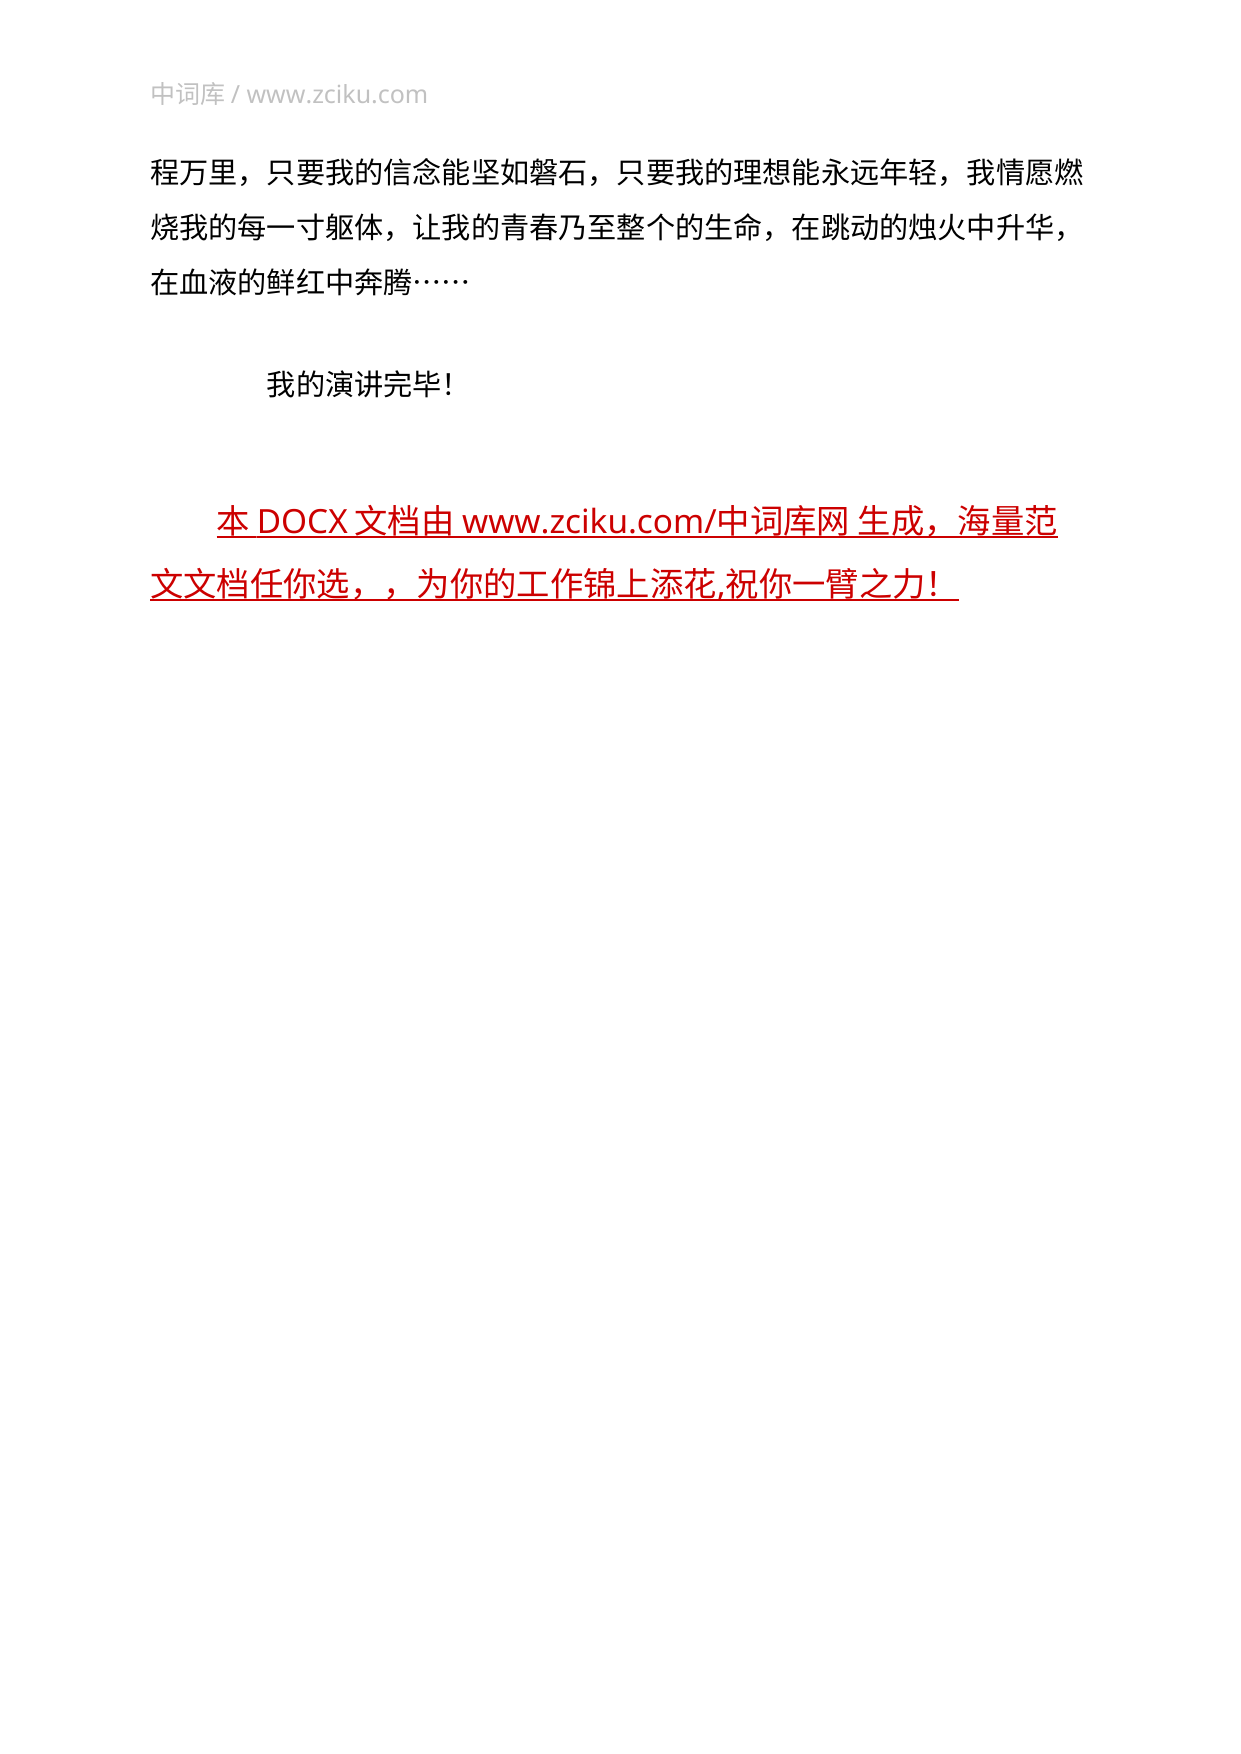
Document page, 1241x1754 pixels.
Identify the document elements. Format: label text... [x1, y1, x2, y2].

text 本DOCX文档由 www.zciku.com/中词库网 生成，海量范文文档任你选，，为你的工作锦上添花,祝你一臂之力！ [150, 494, 1090, 606]
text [150, 150, 1090, 302]
text 我的演讲完毕！ [150, 362, 1090, 404]
